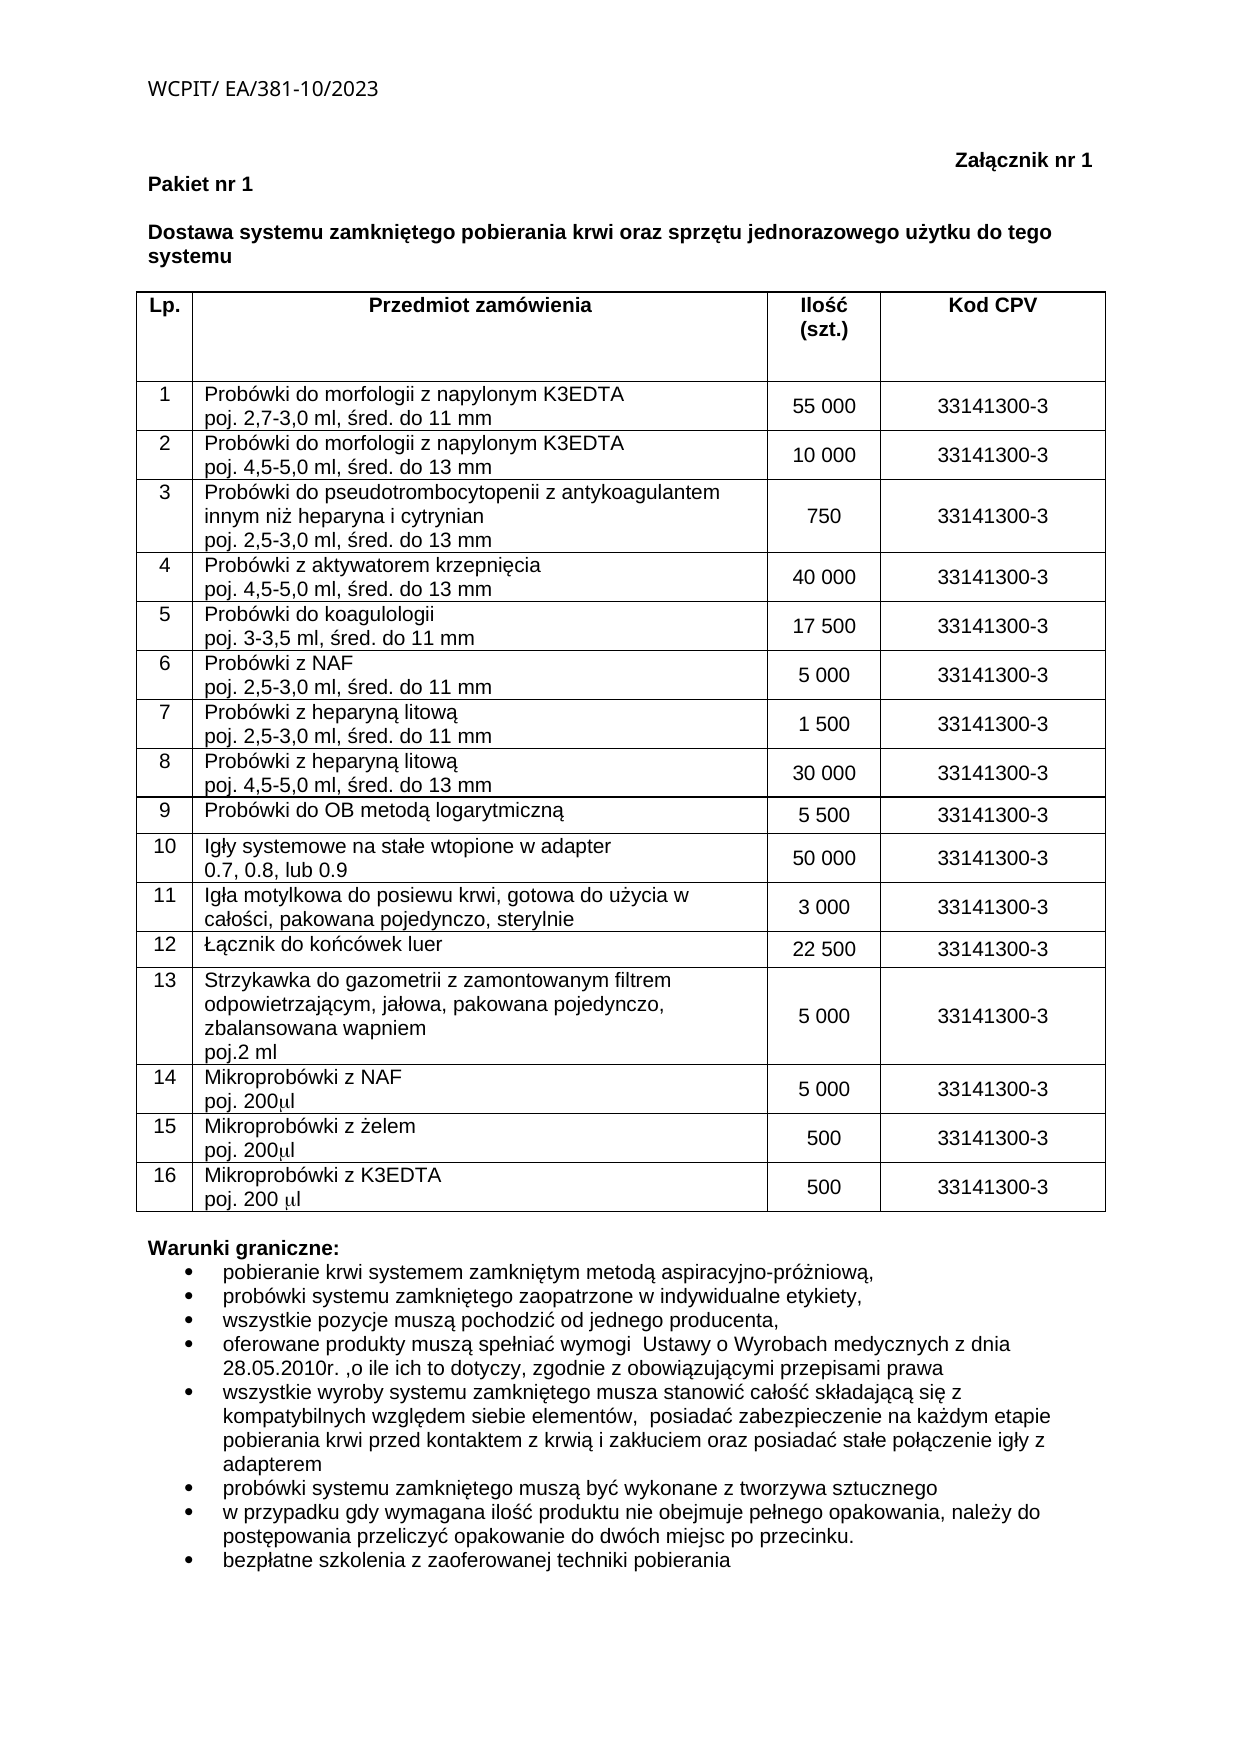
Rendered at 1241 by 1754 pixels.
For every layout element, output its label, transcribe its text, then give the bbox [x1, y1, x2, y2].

table_cell 33141300-3 [881, 1114, 1105, 1162]
table_cell 14 [137, 1065, 192, 1113]
table_cell 1 [137, 382, 192, 430]
table_cell 7 [137, 700, 192, 747]
list wszystkie pozycje muszą pochodzić od jednego producenta, [185, 1308, 1093, 1332]
table_cell 750 [768, 480, 880, 552]
list wszystkie wyroby systemu zamkniętego musza stanowić całość składającą się z kompatybilnych względem siebie elementów, posiadać zabezpieczenie na każdym etapie pobierania krwi przed kontaktem z krwią i zakłuciem oraz posiadać stałe połączenie igły z adapterem [185, 1380, 1093, 1476]
table_cell 500 [768, 1163, 880, 1211]
table_cell 500 [768, 1114, 880, 1162]
table_cell Probówki do morfologii z napylonym K3EDTA poj. 4,5-5,0 ml, śred. do 13 mm [193, 431, 767, 479]
table_cell 16 [137, 1163, 192, 1211]
table_cell Probówki do pseudotrombocytopenii z antykoagulantem innym niż heparyna i cytrynian poj. 2,5-3,0 ml, śred. do [193, 480, 767, 552]
table_cell Łącznik do końcówek luer [193, 932, 767, 967]
table_cell 33141300-3 [881, 480, 1105, 552]
table_cell Probówki do koagulologii poj. 3-3,5 ml, śred. do [193, 602, 767, 649]
table_cell Mikroprobówki z K3EDTA poj. 200 l [193, 1163, 767, 1211]
text Pakiet nr 1 [148, 172, 1093, 196]
table_cell 40 000 [768, 553, 880, 601]
table_cell 5 000 [768, 968, 880, 1064]
table_cell 5 000 [768, 1065, 880, 1113]
table_cell 1 500 [768, 700, 880, 747]
text Załącznik nr 1 [148, 148, 1093, 172]
table_cell 33141300-3 [881, 834, 1105, 882]
table_cell 3 000 [768, 883, 880, 931]
list pobieranie krwi systemem zamkniętym metodą aspiracyjno-próżniową, [185, 1260, 1093, 1284]
table_cell 33141300-3 [881, 553, 1105, 601]
table_cell Probówki z aktywatorem krzepnięcia poj. 4,5-5,0 ml, śred. do [193, 553, 767, 601]
table_cell 10 000 [768, 431, 880, 479]
table_cell 15 [137, 1114, 192, 1162]
table_header Kod CPV [881, 293, 1105, 381]
text Warunki graniczne: [148, 1236, 1093, 1260]
table_cell 33141300-3 [881, 700, 1105, 747]
table_cell 50 000 [768, 834, 880, 882]
table_cell Mikroprobówki z żelem poj. 200l [193, 1114, 767, 1162]
table_cell 4 [137, 553, 192, 601]
table_cell 5 000 [768, 651, 880, 698]
table_cell 33141300-3 [881, 749, 1105, 796]
list probówki systemu zamkniętego zaopatrzone w indywidualne etykiety, [185, 1284, 1093, 1308]
table_cell 33141300-3 [881, 1163, 1105, 1211]
table_cell 10 [137, 834, 192, 882]
list probówki systemu zamkniętego muszą być wykonane z tworzywa sztucznego [185, 1476, 1093, 1500]
table_header Lp. [137, 293, 192, 381]
table_cell 55 000 [768, 382, 880, 430]
table_cell 17 500 [768, 602, 880, 649]
table_cell 9 [137, 798, 192, 833]
table_header Przedmiot zamówienia [193, 293, 767, 381]
table_cell Igła motylkowa do posiewu krwi, gotowa do użycia w całości, pakowana pojedynczo, sterylnie [193, 883, 767, 931]
list oferowane produkty muszą spełniać wymogi Ustawy o Wyrobach medycznych z dnia 28.05.2010r. ,o ile ich to dotyczy, zgodnie z obowiązującymi przepisami prawa [185, 1332, 1093, 1380]
table_cell Mikroprobówki z NAF poj. 200l [193, 1065, 767, 1113]
table_cell 33141300-3 [881, 1065, 1105, 1113]
table_cell Strzykawka do gazometrii z zamontowanym filtrem odpowietrzającym, jałowa, pakowana pojedynczo, zbalansowana wapniem poj.2 ml [193, 968, 767, 1064]
table_cell 33141300-3 [881, 431, 1105, 479]
table_cell 2 [137, 431, 192, 479]
table_header Ilość (szt.) [768, 293, 880, 381]
table_cell 3 [137, 480, 192, 552]
table_cell 33141300-3 [881, 798, 1105, 833]
table_cell 33141300-3 [881, 883, 1105, 931]
list w przypadku gdy wymagana ilość produktu nie obejmuje pełnego opakowania, należy do postępowania przeliczyć opakowanie do dwóch miejsc po przecinku. [185, 1500, 1093, 1548]
table_cell 33141300-3 [881, 382, 1105, 430]
table_cell 33141300-3 [881, 932, 1105, 967]
table_cell 5 [137, 602, 192, 649]
table_cell 13 [137, 968, 192, 1064]
table_cell Igły systemowe na stałe wtopione w adapter 0.7, 0.8, lub 0.9 [193, 834, 767, 882]
table_cell 8 [137, 749, 192, 796]
table_cell Probówki do OB metodą logarytmiczną [193, 798, 767, 833]
table_cell Probówki do morfologii z napylonym K3EDTA poj. 2,7-3,0 ml, śred. do [193, 382, 767, 430]
table_cell 22 500 [768, 932, 880, 967]
table_cell Probówki z NAF poj. 2,5-3,0 ml, śred. do [193, 651, 767, 698]
text Dostawa systemu zamkniętego pobierania krwi oraz sprzętu jednorazowego użytku do tego systemu [148, 219, 1093, 267]
table_cell 33141300-3 [881, 602, 1105, 649]
table_cell 11 [137, 883, 192, 931]
list bezpłatne szkolenia z zaoferowanej techniki pobierania [185, 1548, 1093, 1572]
table_cell Probówki z heparyną litową poj. 2,5-3,0 ml, śred. do [193, 700, 767, 747]
table_cell 33141300-3 [881, 651, 1105, 698]
table_cell 5 500 [768, 798, 880, 833]
table_cell 12 [137, 932, 192, 967]
table_cell Probówki z heparyną litową poj. 4,5-5,0 ml, śred. do 13 mm [193, 749, 767, 796]
table_cell 30 000 [768, 749, 880, 796]
table_cell 6 [137, 651, 192, 698]
table_cell 33141300-3 [881, 968, 1105, 1064]
